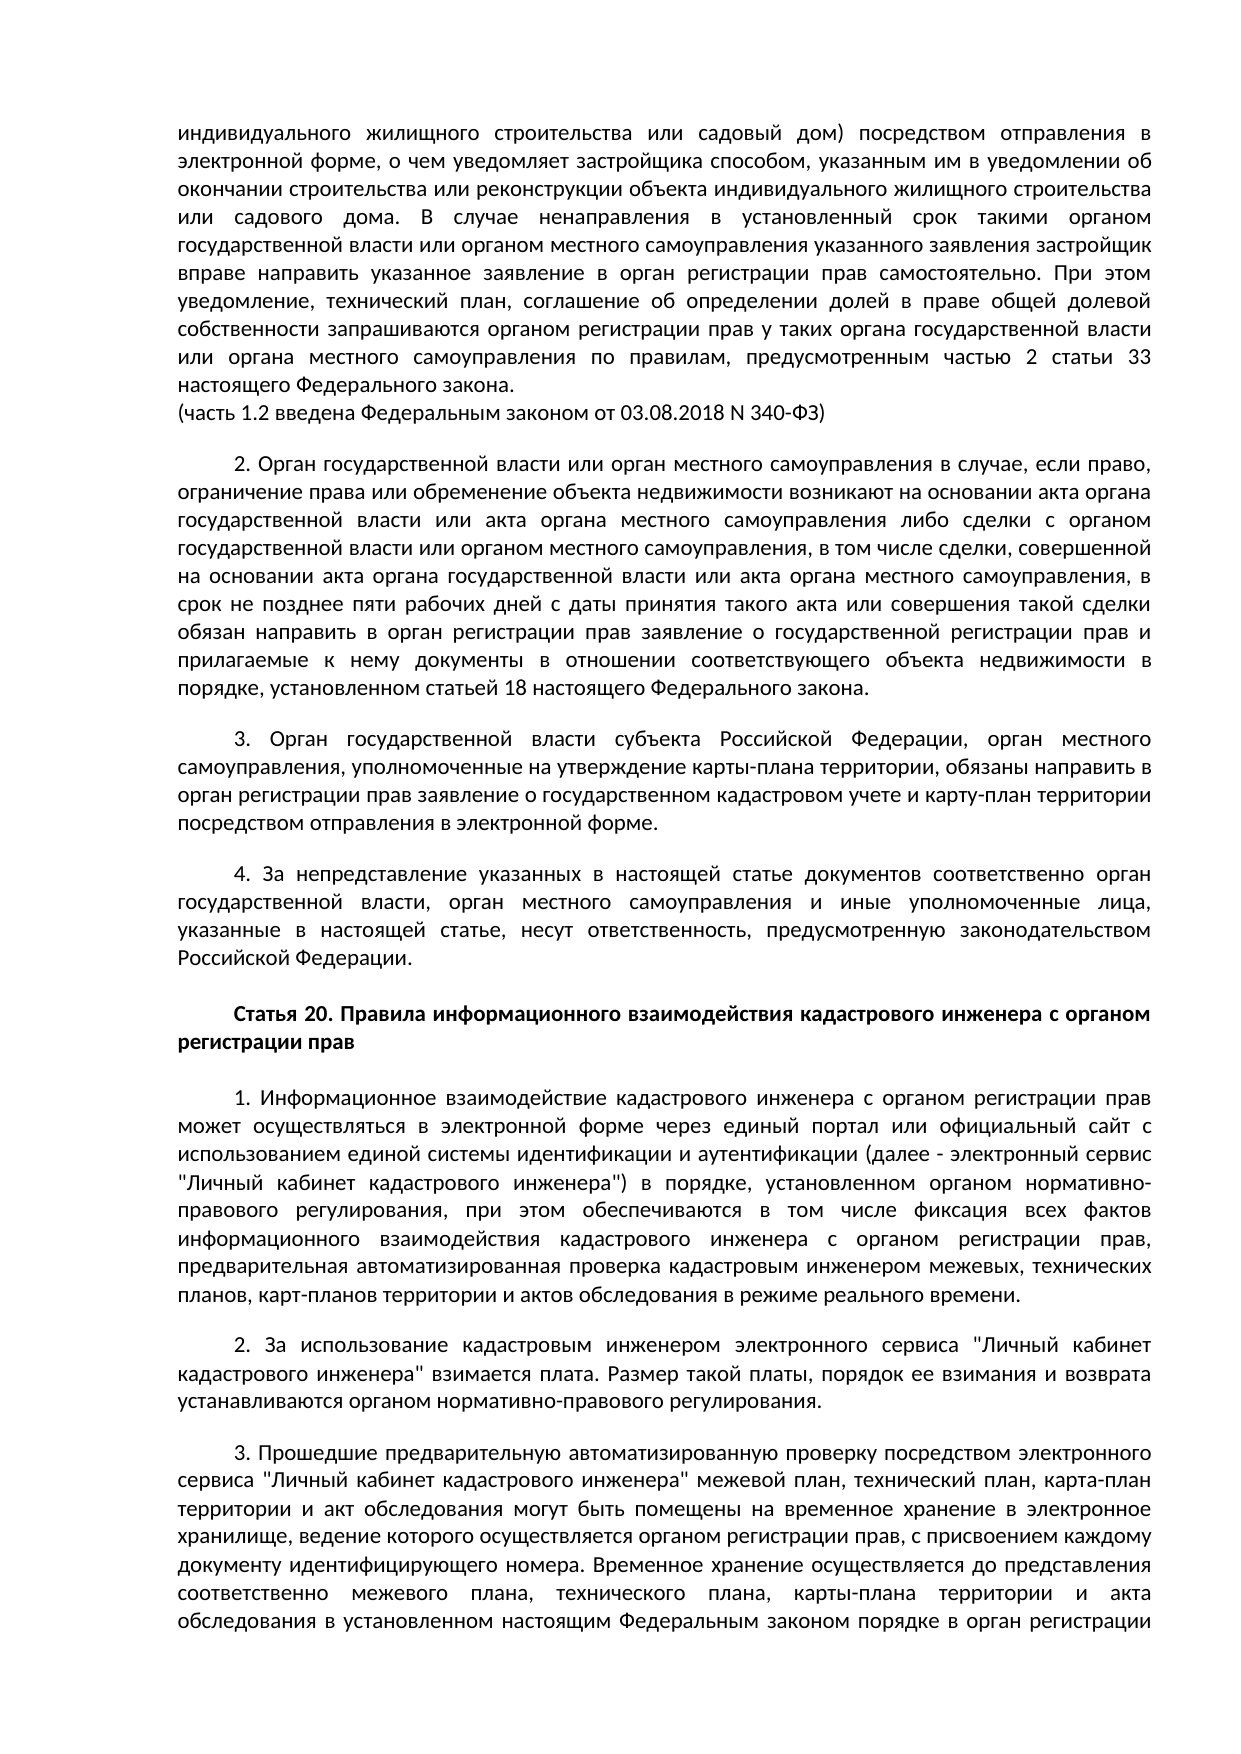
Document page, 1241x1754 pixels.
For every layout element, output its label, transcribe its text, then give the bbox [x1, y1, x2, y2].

text 2. За использование кадастровым инженером электронного сервиса "Личный кабинет кадастрового инженера" взимается плата. Размер такой платы, порядок ее взимания и возврата устанавливаются органом нормативно-правового регулирования. [177, 1331, 1152, 1415]
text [177, 1438, 1152, 1634]
text 4. За непредставление указанных в настоящей статье документов соответственно орган государственной власти, орган местного самоуправления и иные уполномоченные лица, указанные в настоящей статье, несут ответственность, предусмотренную законодательством Российской Федерации. [177, 859, 1152, 971]
text 1. Информационное взаимодействие кадастрового инженера с органом регистрации прав может осуществляться в электронной форме через единый портал или официальный сайт с использованием единой системы идентификации и аутентификации (далее - электронный сервис "Личный кабинет кадастрового инженера") в порядке, установленном органом нормативно-правового регулирования, при этом обеспечиваются в том числе фиксация всех фактов информационного взаимодействия кадастрового инженера с органом регистрации прав, предварительная автоматизированная проверка кадастровым инженером межевых, технических планов, карт-планов территории и актов обследования в режиме реального времени. [177, 1083, 1152, 1308]
text 3. Орган государственной власти субъекта Российской Федерации, орган местного самоуправления, уполномоченные на утверждение карты-плана территории, обязаны направить в орган регистрации прав заявление о государственном кадастровом учете и карту-план территории посредством отправления в электронной форме. [177, 724, 1152, 836]
title Статья 20. Правила информационного взаимодействия кадастрового инженера с органом регистрации прав [177, 999, 1152, 1056]
text (часть 1.2 введена Федеральным законом от 03.08.2018 N 340-ФЗ) [177, 398, 1152, 426]
text 2. Орган государственной власти или орган местного самоуправления в случае, если право, ограничение права или обременение объекта недвижимости возникают на основании акта органа государственной власти или акта органа местного самоуправления либо сделки с органом государственной власти или органом местного самоуправления, в том числе сделки, совершенной на основании акта органа государственной власти или акта органа местного самоуправления, в срок не позднее пяти рабочих дней с даты принятия такого акта или совершения такой сделки обязан направить в орган регистрации прав заявление о государственной регистрации прав и прилагаемые к нему документы в отношении соответствующего объекта недвижимости в порядке, установленном статьей 18 настоящего Федерального закона. [177, 449, 1152, 701]
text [177, 118, 1152, 398]
